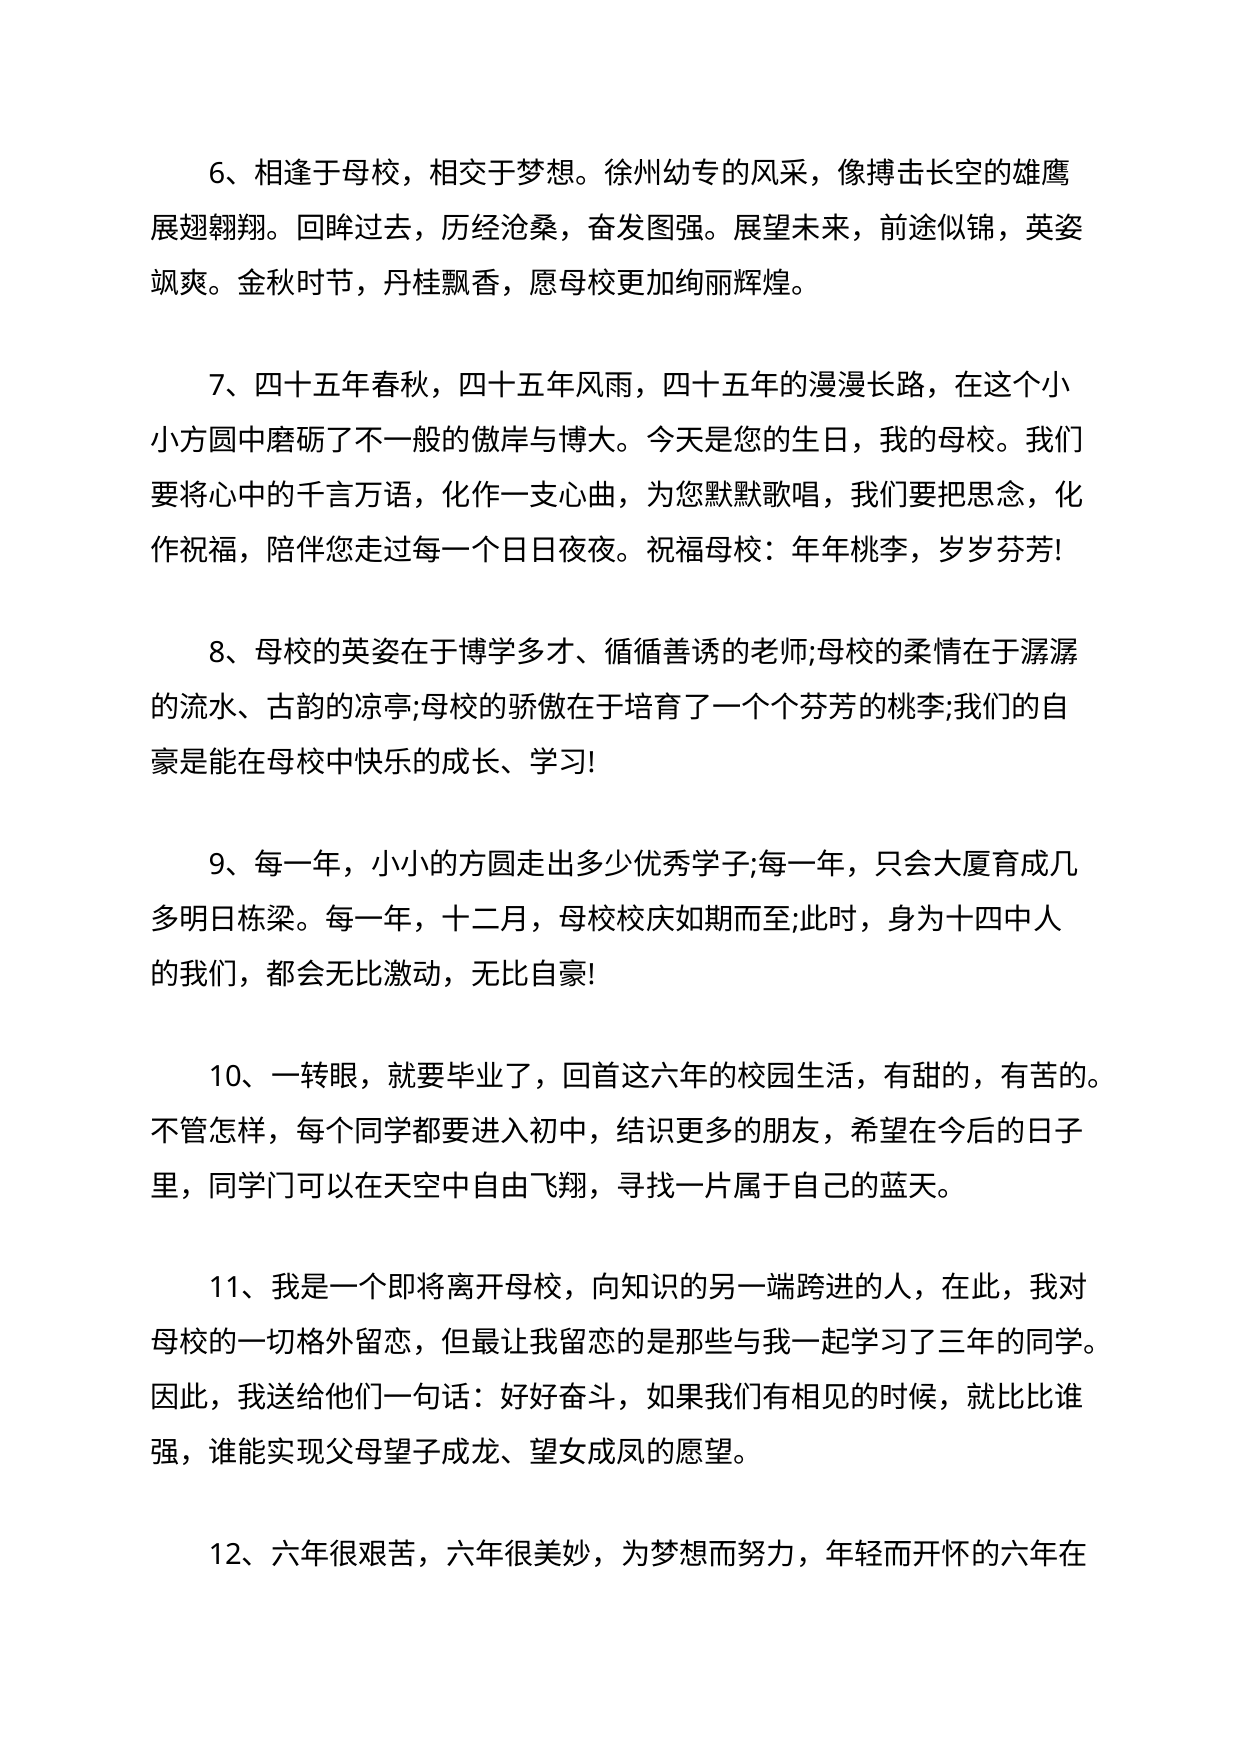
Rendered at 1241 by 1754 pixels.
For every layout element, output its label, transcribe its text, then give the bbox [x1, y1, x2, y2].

text 9、每一年，小小的方圆走出多少优秀学子;每一年，只会大厦育成几多明日栋梁。每一年，十二月，母校校庆如期而至;此时，身为十四中人的我们，都会无比激动，无比自豪! [150, 840, 1090, 993]
text 8、母校的英姿在于博学多才、循循善诱的老师;母校的柔情在于潺潺的流水、古韵的凉亭;母校的骄傲在于培育了一个个芬芳的桃李;我们的自豪是能在母校中快乐的成长、学习! [150, 628, 1090, 781]
text 7、四十五年春秋，四十五年风雨，四十五年的漫漫长路，在这个小小方圆中磨砺了不一般的傲岸与博大。今天是您的生日，我的母校。我们要将心中的千言万语，化作一支心曲，为您默默歌唱，我们要把思念，化作祝福，陪伴您走过每一个日日夜夜。祝福母校：年年桃李，岁岁芬芳! [150, 362, 1090, 569]
text 6、相逢于母校，相交于梦想。徐州幼专的风采，像搏击长空的雄鹰展翅翱翔。回眸过去，历经沧桑，奋发图强。展望未来，前途似锦，英姿飒爽。金秋时节，丹桂飘香，愿母校更加绚丽辉煌。 [150, 150, 1090, 302]
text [150, 1531, 1090, 1573]
text 10、一转眼，就要毕业了，回首这六年的校园生活，有甜的，有苦的。不管怎样，每个同学都要进入初中，结识更多的朋友，希望在今后的日子里，同学门可以在天空中自由飞翔，寻找一片属于自己的蓝天。 [150, 1052, 1090, 1204]
text 11、我是一个即将离开母校，向知识的另一端跨进的人，在此，我对母校的一切格外留恋，但最让我留恋的是那些与我一起学习了三年的同学。因此，我送给他们一句话：好好奋斗，如果我们有相见的时候，就比比谁强，谁能实现父母望子成龙、望女成凤的愿望。 [150, 1264, 1090, 1471]
